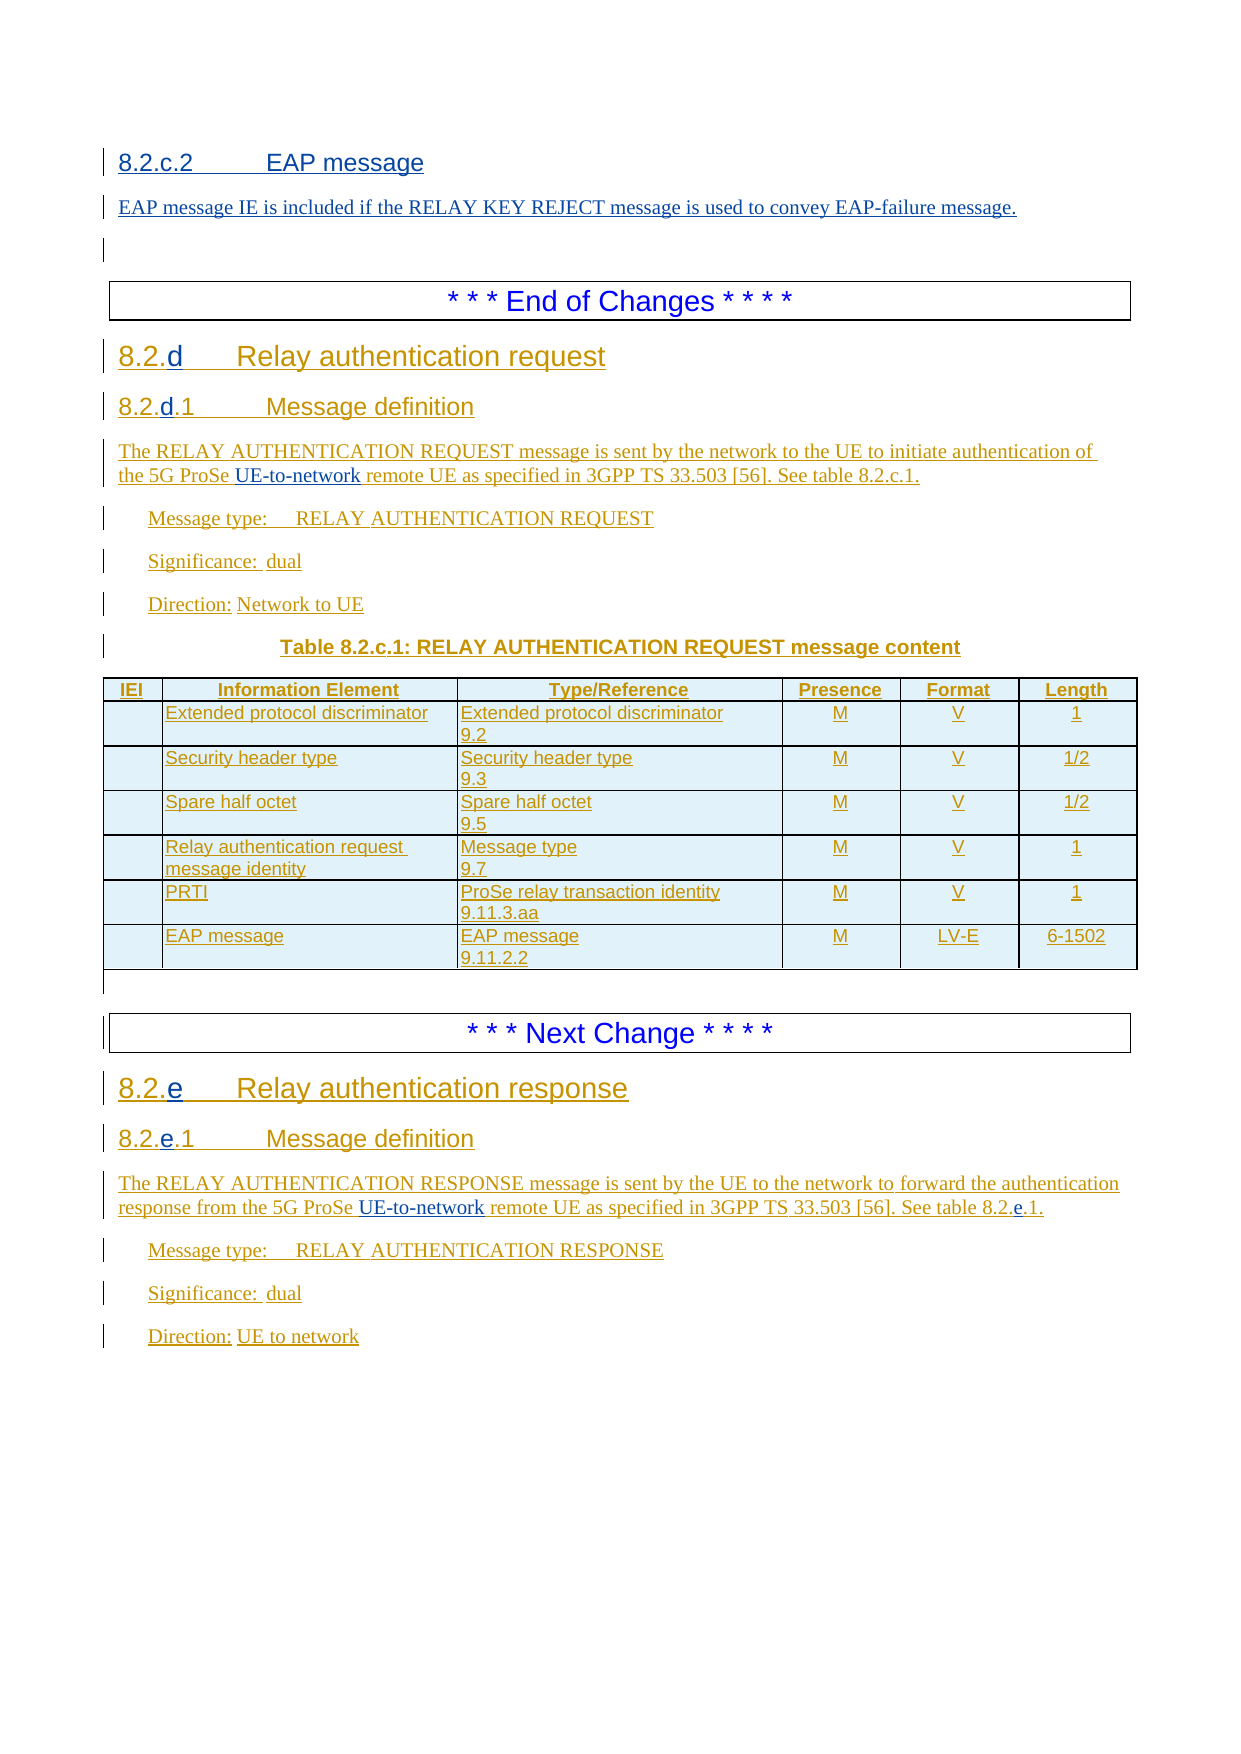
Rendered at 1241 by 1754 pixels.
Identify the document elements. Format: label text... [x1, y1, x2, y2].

text * * * Next Change * * * * [110, 1014, 1130, 1052]
text * * * End of Changes * * * * [110, 282, 1130, 319]
